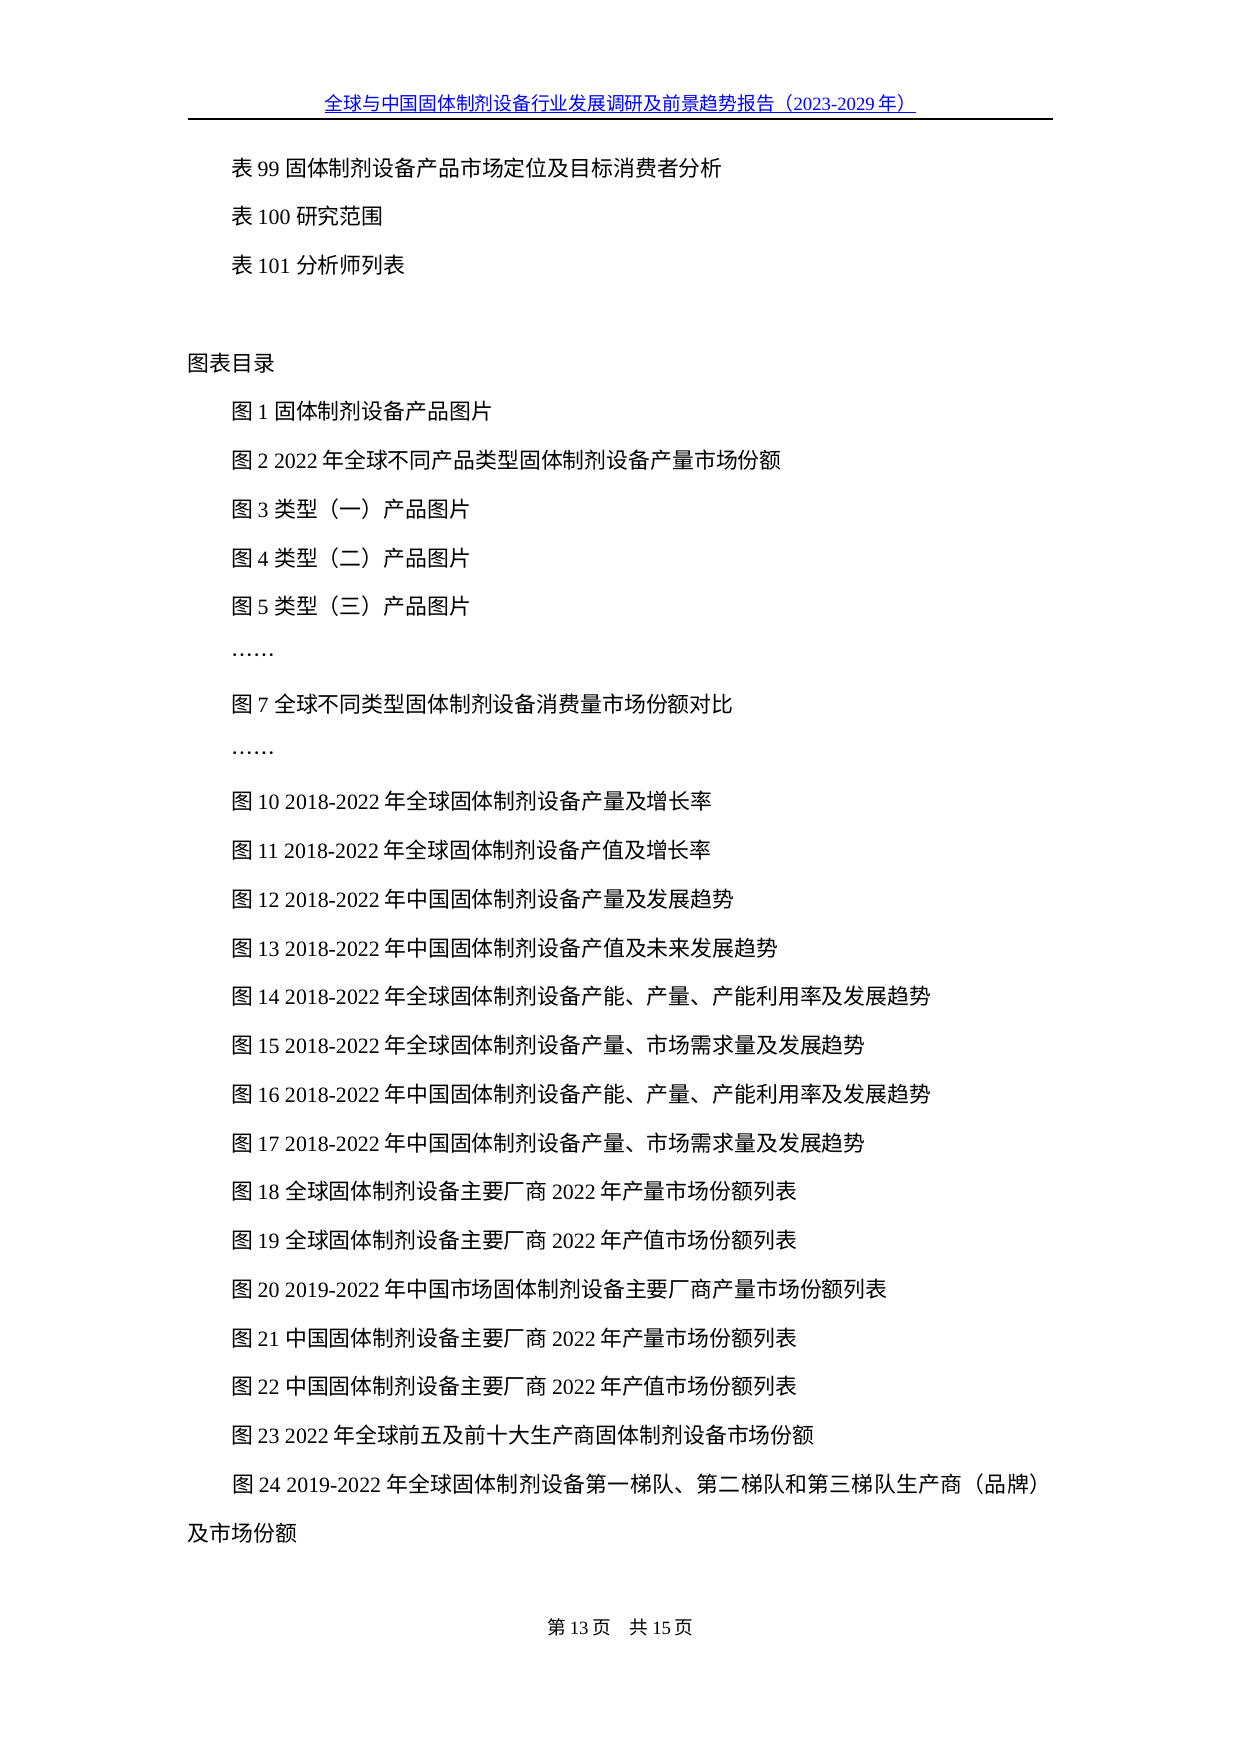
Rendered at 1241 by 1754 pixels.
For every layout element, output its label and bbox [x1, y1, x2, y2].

text [187, 150, 1053, 1548]
